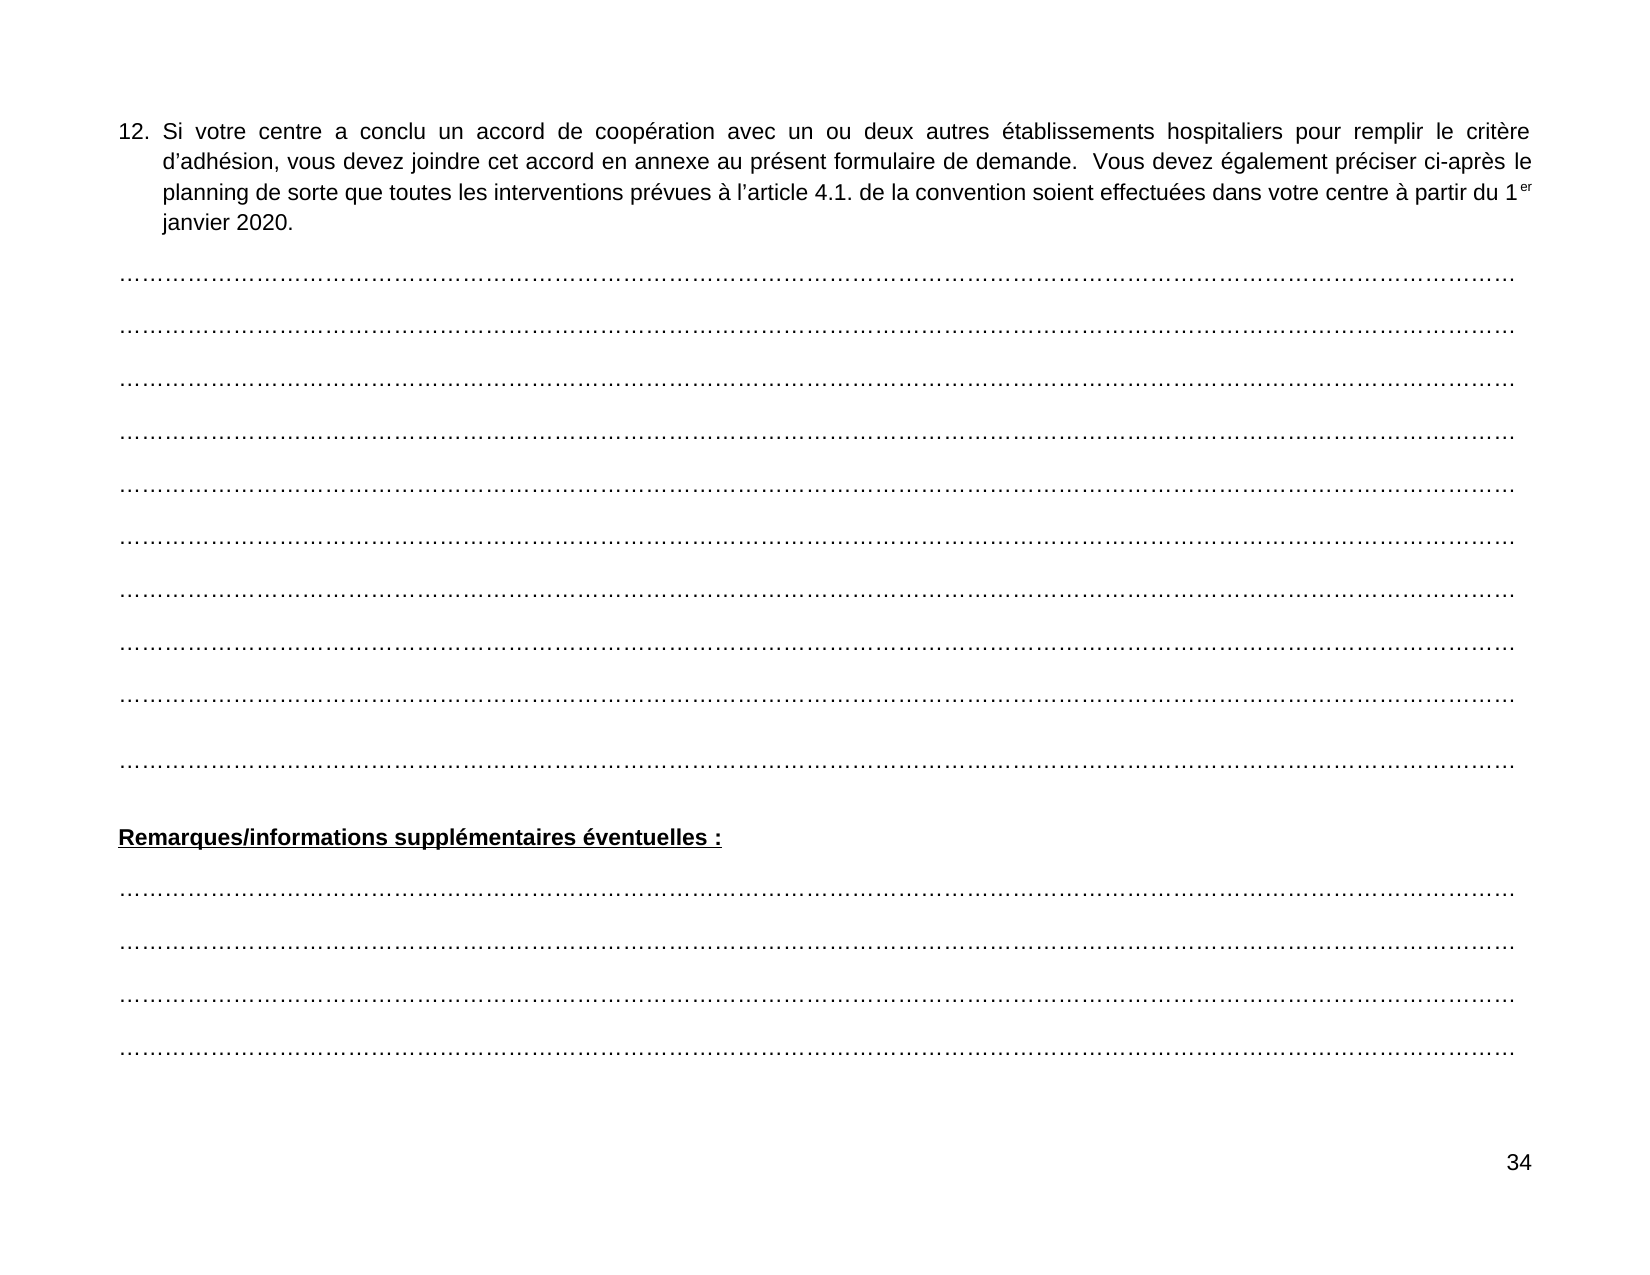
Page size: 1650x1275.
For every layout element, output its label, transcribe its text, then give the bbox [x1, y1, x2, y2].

list Si votre centre a conclu un accord de coopération avec un ou deux autres établissements hospitaliers pour remplir le critère d’adhésion, vous devez joindre cet accord en annexe au présent formulaire de demande. Vous devez également préciser ci-après le planning de sorte que toutes les interventions prévues à l’article 4.1. de la convention soient effectuées dans votre centre à partir du 1er janvier 2020. [118, 118, 1532, 235]
text ………………………………………………………………………………………………………………………………………………………………… [118, 747, 1532, 773]
text ………………………………………………………………………………………………………………………………………………………………………………………………………………………………………………………………………………………………………………………………………………………………………………………………………………………………………………………………………………………………………………………………………………………………………………………………………………………………………………………………………… [118, 875, 1532, 1060]
text ……………………………………………………………………………………………………………………………………………………………………………………………………………………………………………………………………………………………………………………………………………………………………………………………………………………………………………………………………………………………………………………………………………………………………………………………………………………………………………………………………………………………………………………………………………………………………………………………………………………………………………………………………………………………………………………………………………………………………………………………………………………………………………………………………………………………………………………………………………………………………………………………………………………………………………………………………………………………………………………………………………………………………………………………………………………………………………………………………………………………………………………… [118, 260, 1532, 708]
text Remarques/informations supplémentaires éventuelles : [118, 824, 1532, 851]
